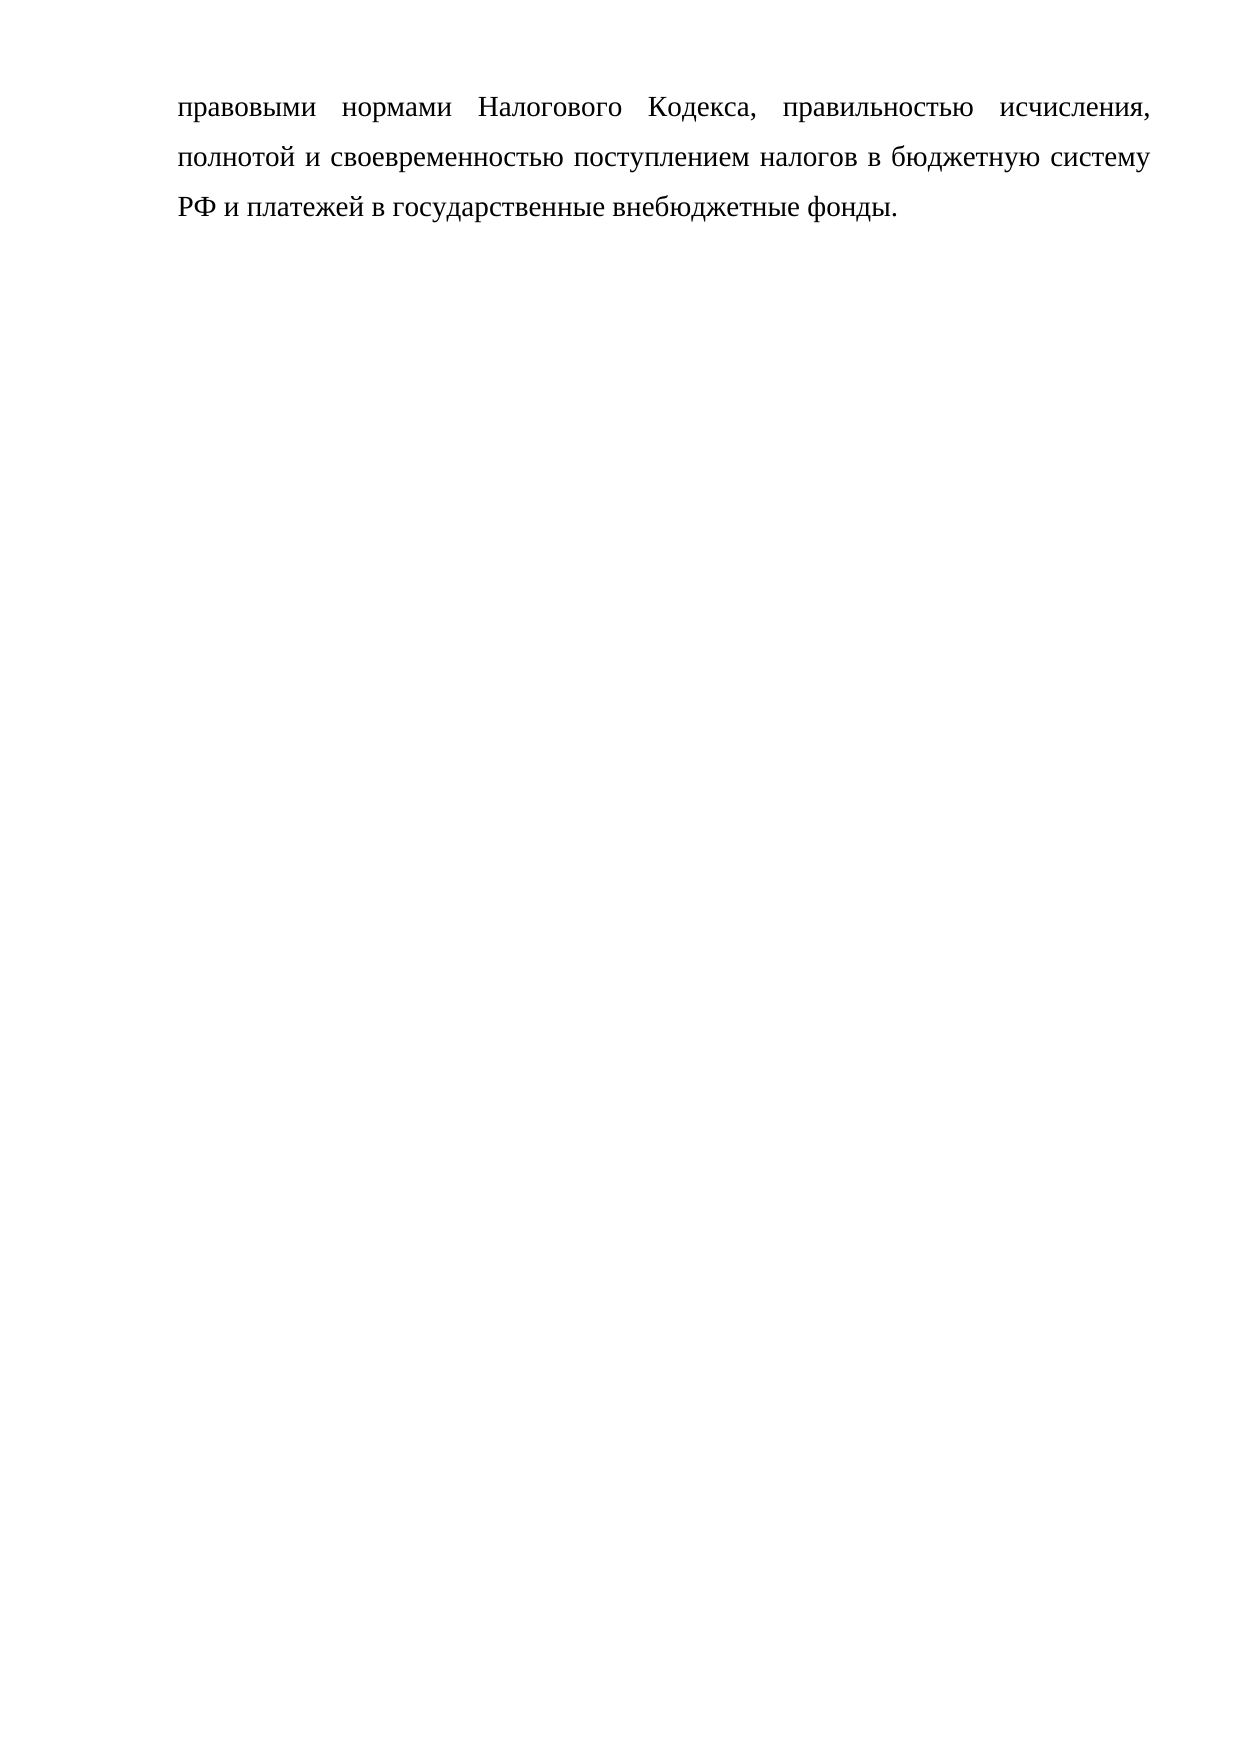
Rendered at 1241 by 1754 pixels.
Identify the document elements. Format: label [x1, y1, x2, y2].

text [177, 89, 1152, 223]
